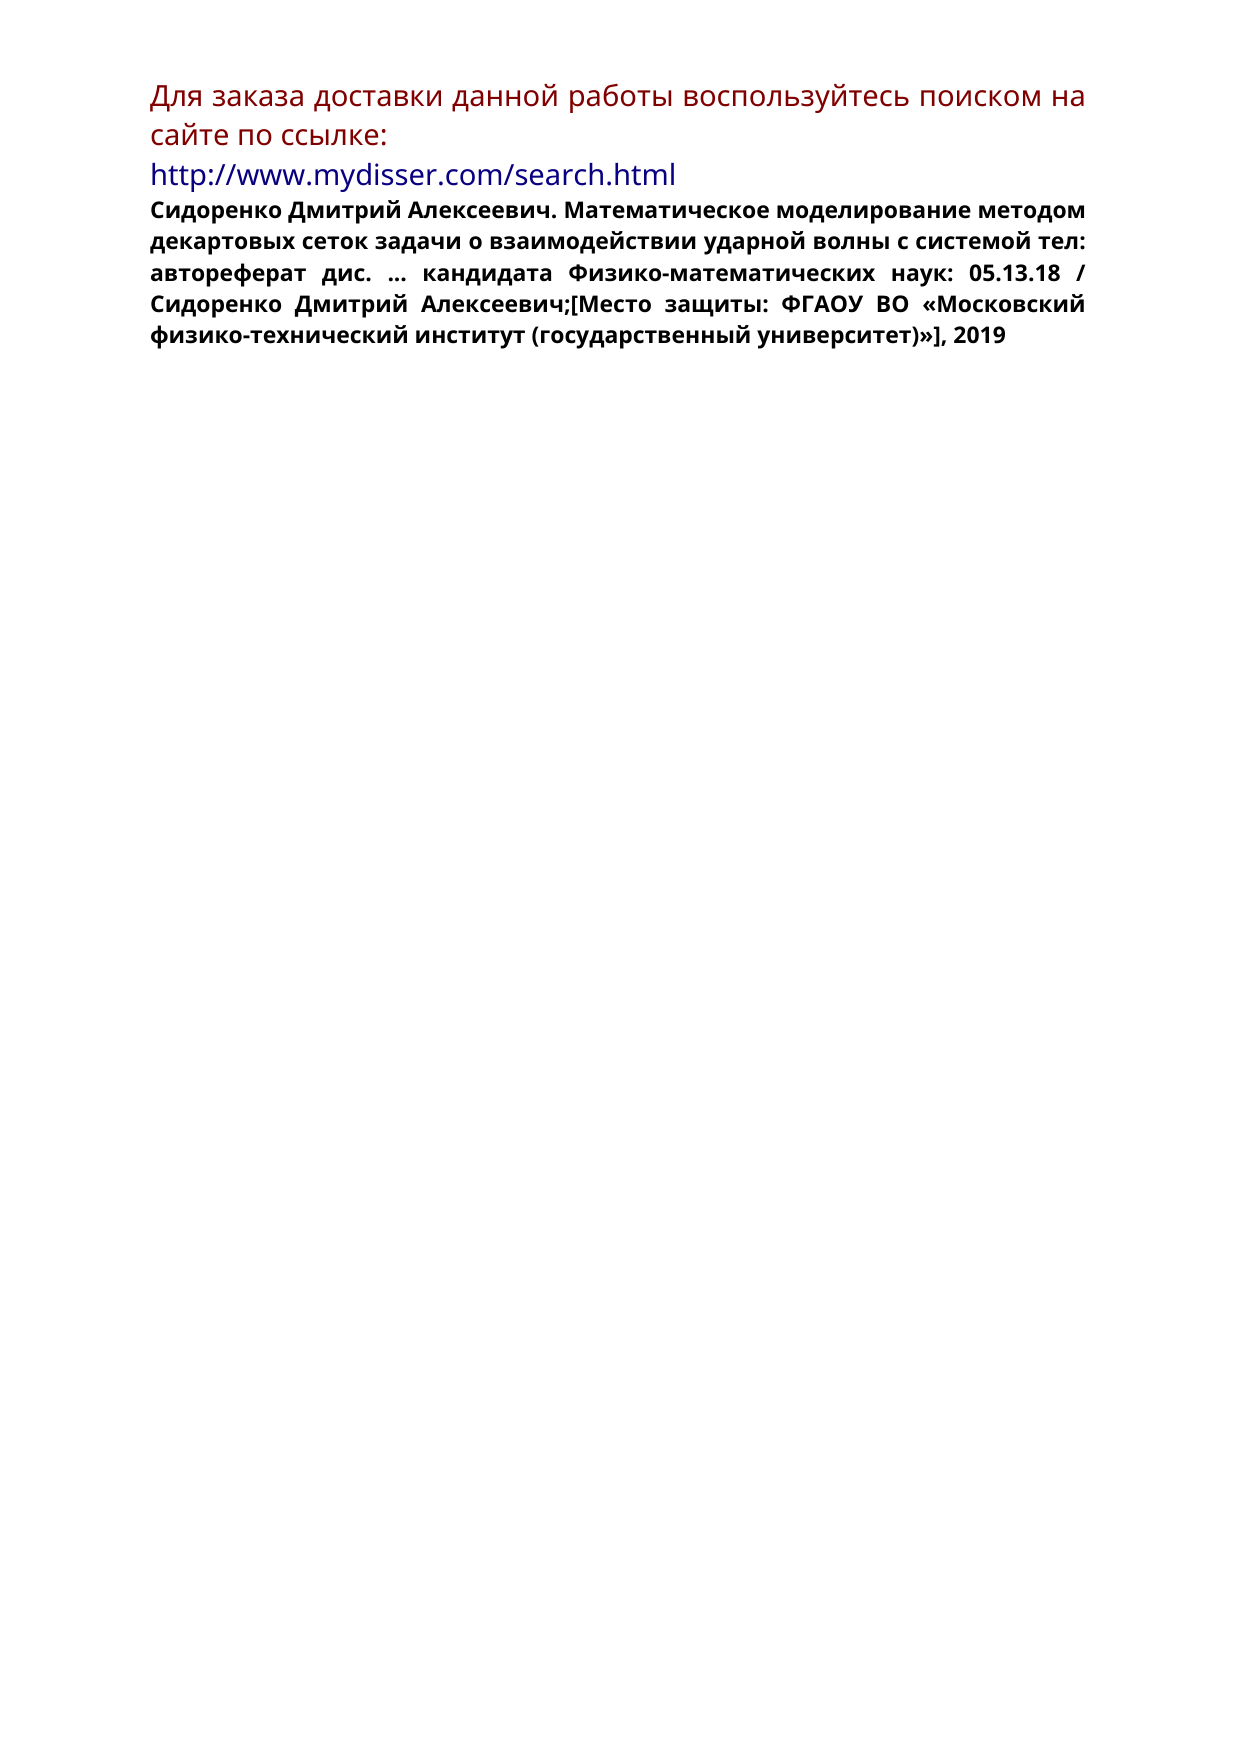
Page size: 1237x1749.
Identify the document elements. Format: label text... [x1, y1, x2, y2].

text Сидоренко Дмитрий Алексеевич. Математическое моделирование методом декартовых сеток задачи о взаимодействии ударной волны с системой тел: автореферат дис. ... кандидата Физико-математических наук: 05.13.18 / Сидоренко Дмитрий Алексеевич;[Место защиты: ФГАОУ ВО «Московский физико-технический институт (государственный университет)»], 2019 [150, 194, 1086, 350]
